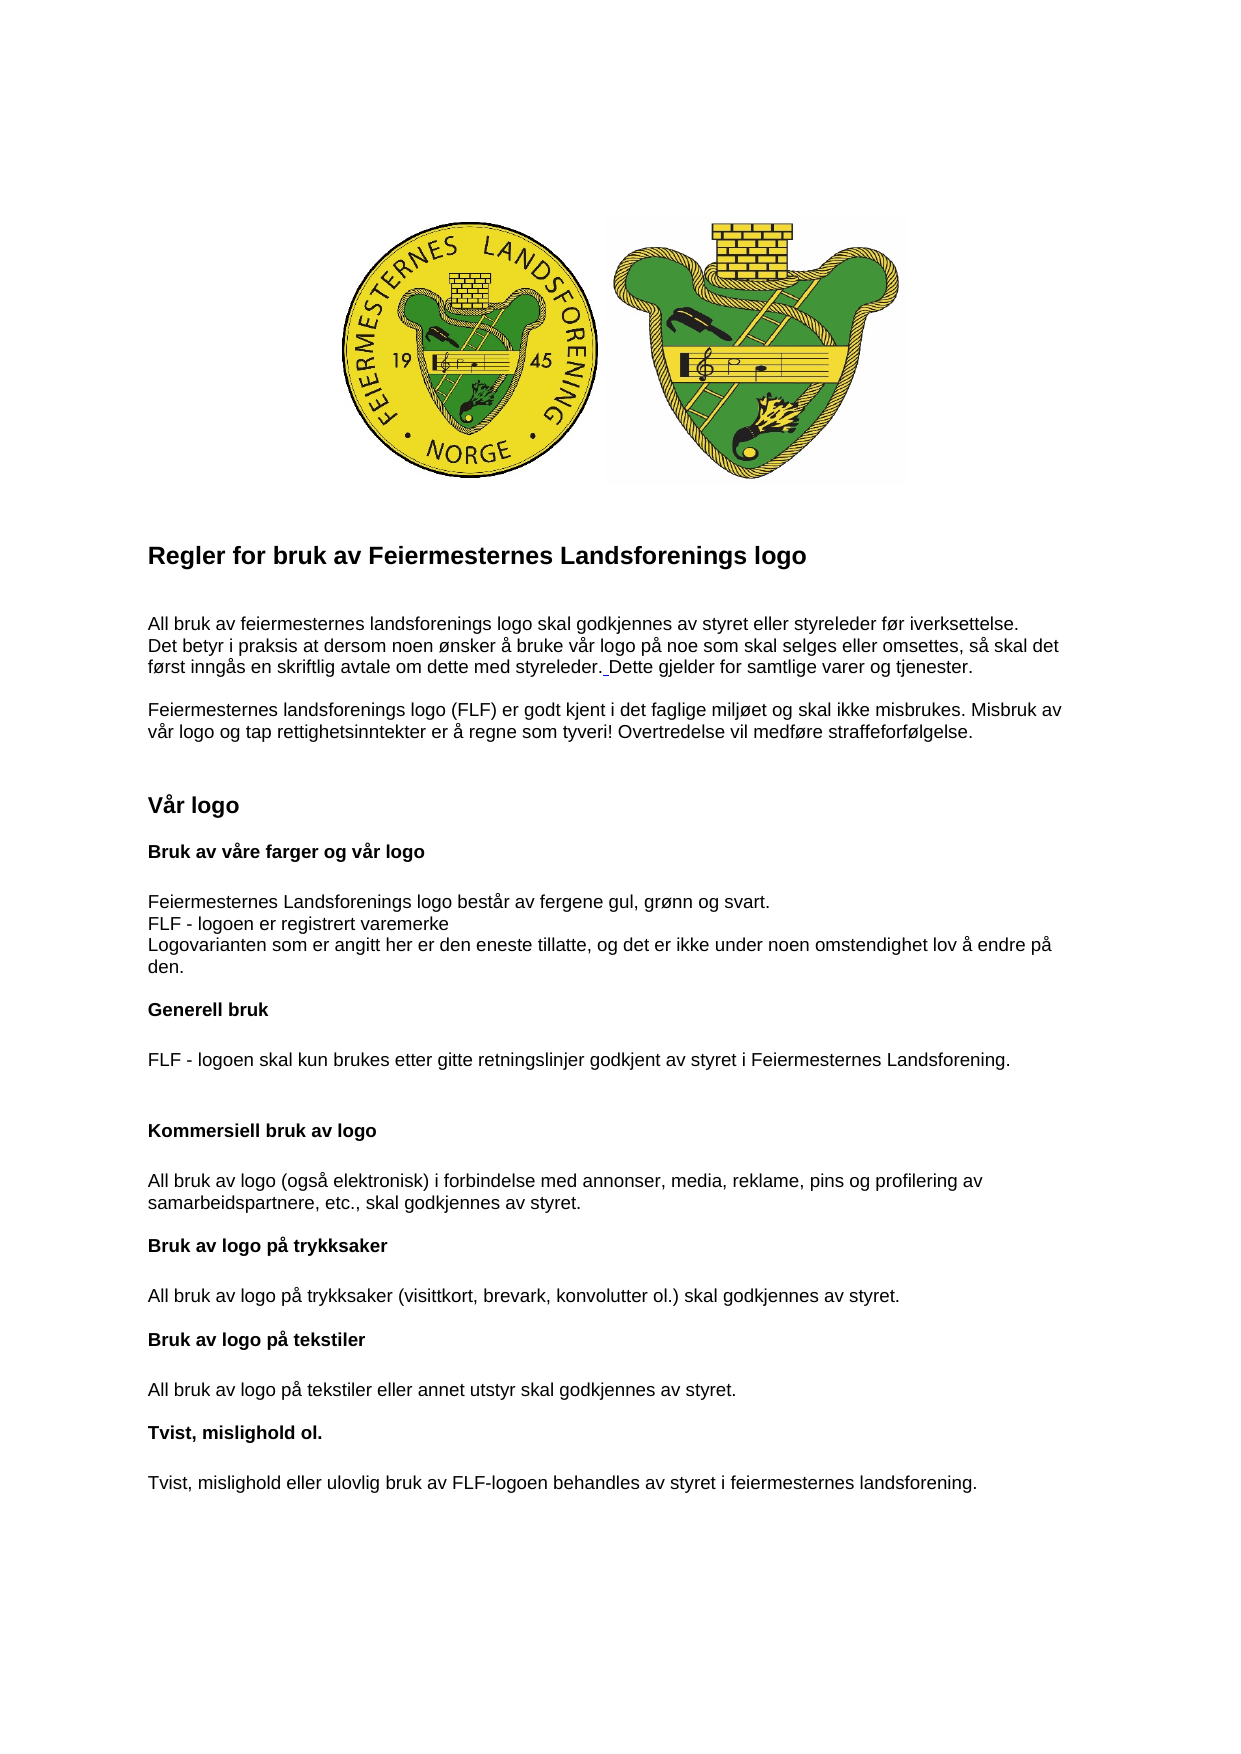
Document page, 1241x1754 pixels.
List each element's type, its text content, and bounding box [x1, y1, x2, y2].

text Kommersiell bruk av logo [148, 1120, 1093, 1142]
text Bruk av logo på tekstiler [148, 1328, 1093, 1350]
text Feiermesternes landsforenings logo (FLF) er godt kjent i det faglige miljøet og skal ikke misbrukes. Misbruk av vår logo og tap rettighetsinntekter er å regne som tyveri! Overtredelse vil medføre straffeforfølgelse. [148, 699, 1093, 742]
text Logovarianten som er angitt her er den eneste tillatte, og det er ikke under noen omstendighet lov å endre på den. [148, 934, 1093, 977]
text Bruk av våre farger og vår logo [148, 840, 1093, 862]
text All bruk av logo på trykksaker (visittkort, brevark, konvolutter ol.) skal godkjennes av styret. [148, 1285, 1093, 1307]
text All bruk av feiermesternes landsforenings logo skal godkjennes av styret eller styreleder før iverksettelse. Det betyr i praksis at dersom noen ønsker å bruke vår logo på noe som skal selges eller omsettes, så skal det først inngås en skriftlig avtale om dette med styreleder. Dette gjelder for samtlige varer og tjenester. [148, 613, 1093, 677]
text Regler for bruk av Feiermesternes Landsforenings logo [148, 541, 1093, 570]
text FLF - logoen er registrert varemerke [148, 912, 1093, 934]
text All bruk av logo (også elektronisk) i forbindelse med annonser, media, reklame, pins og profilering av samarbeidspartnere, etc., skal godkjennes av styret. [148, 1170, 1093, 1213]
text All bruk av logo på tekstiler eller annet utstyr skal godkjennes av styret. [148, 1379, 1093, 1400]
text Generell bruk [148, 998, 1093, 1020]
text Tvist, mislighold ol. [148, 1422, 1093, 1443]
picture [333, 212, 907, 485]
text Feiermesternes Landsforenings logo består av fergene gul, grønn og svart. [148, 891, 1093, 912]
text Bruk av logo på trykksaker [148, 1235, 1093, 1257]
text Vår logo [148, 792, 1093, 819]
text Tvist, mislighold eller ulovlig bruk av FLF-logoen behandles av styret i feiermesternes landsforening. [148, 1472, 1093, 1494]
text FLF - logoen skal kun brukes etter gitte retningslinjer godkjent av styret i Feiermesternes Landsforening. [148, 1049, 1093, 1070]
